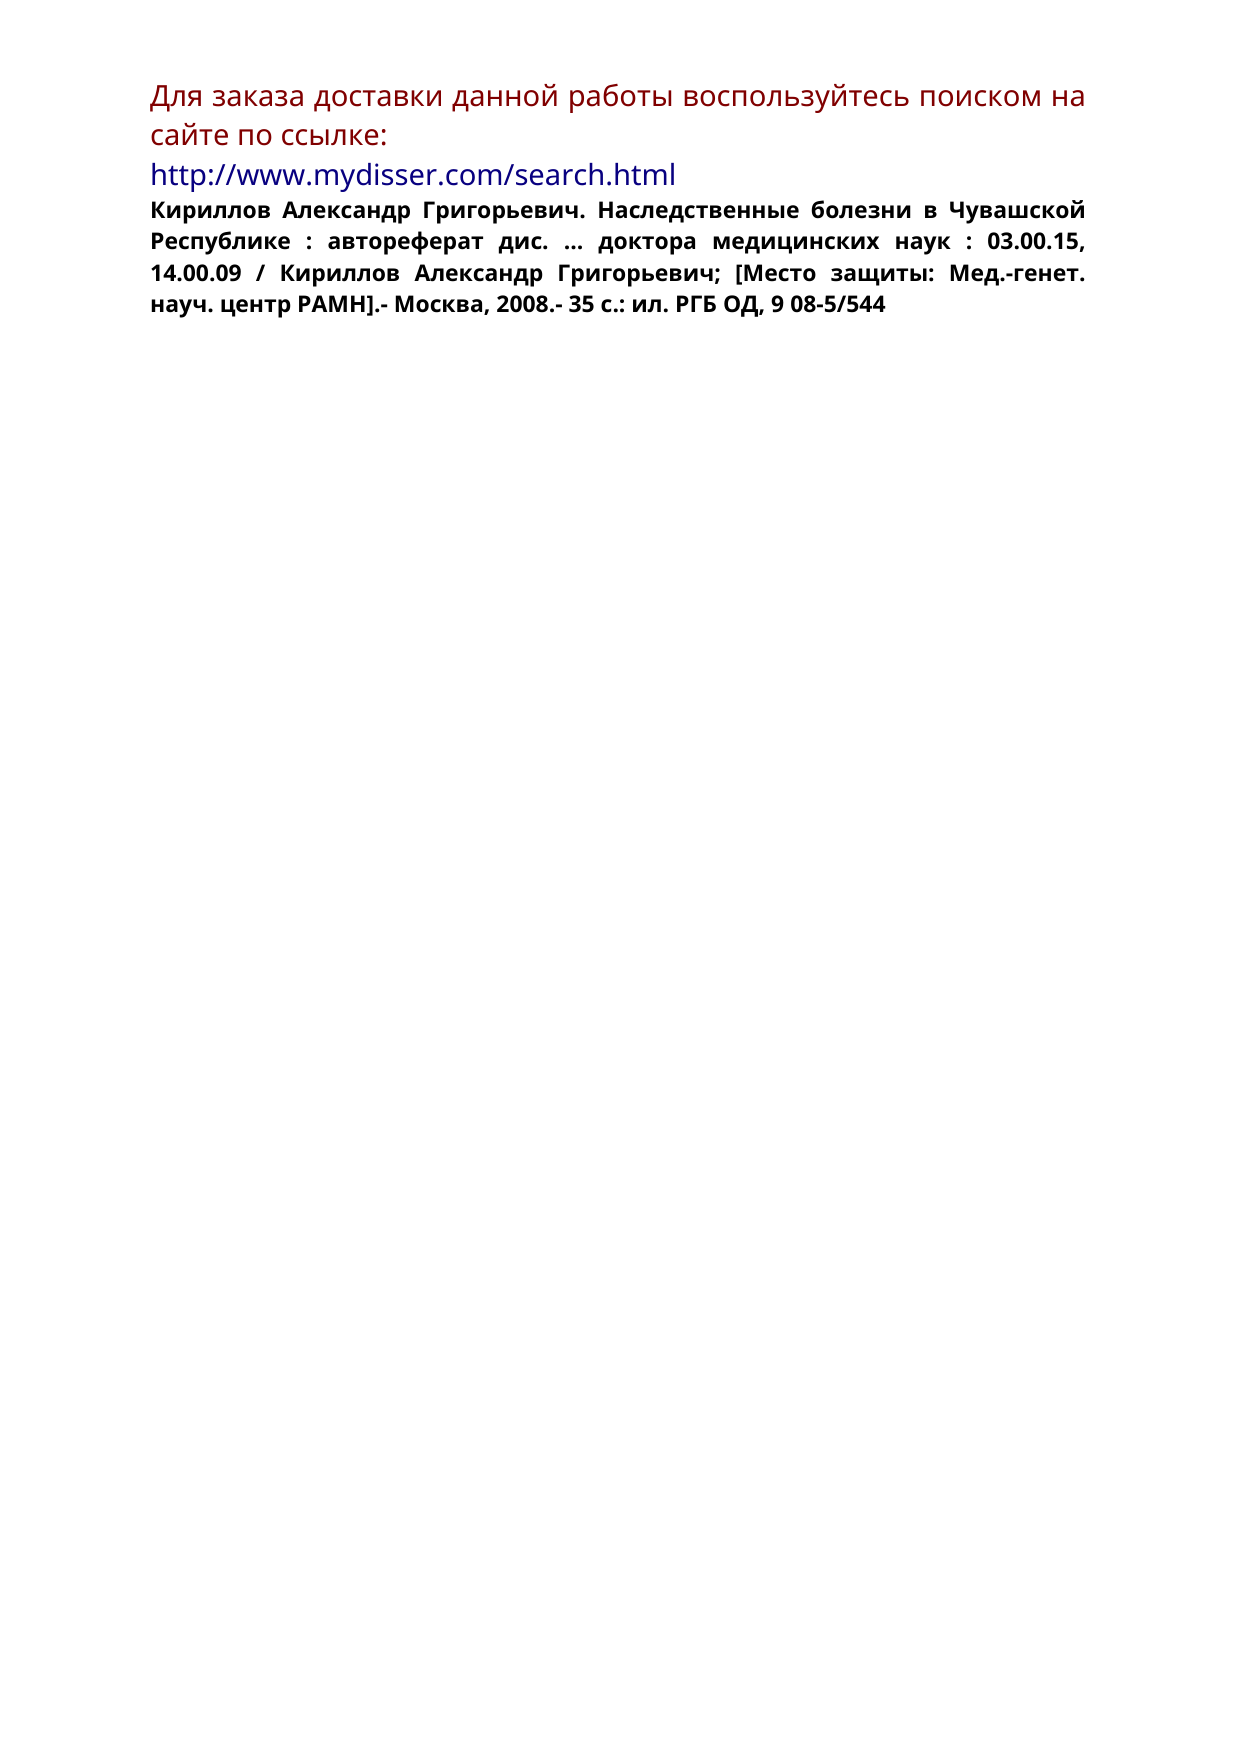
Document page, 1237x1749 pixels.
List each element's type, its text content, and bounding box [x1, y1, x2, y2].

text Кириллов Александр Григорьевич. Наследственные болезни в Чувашской Республике : автореферат дис. ... доктора медицинских наук : 03.00.15, 14.00.09 / Кириллов Александр Григорьевич; [Место защиты: Мед.-генет. науч. центр РАМН].- Москва, 2008.- 35 с.: ил. РГБ ОД, 9 08-5/544 [150, 194, 1086, 319]
